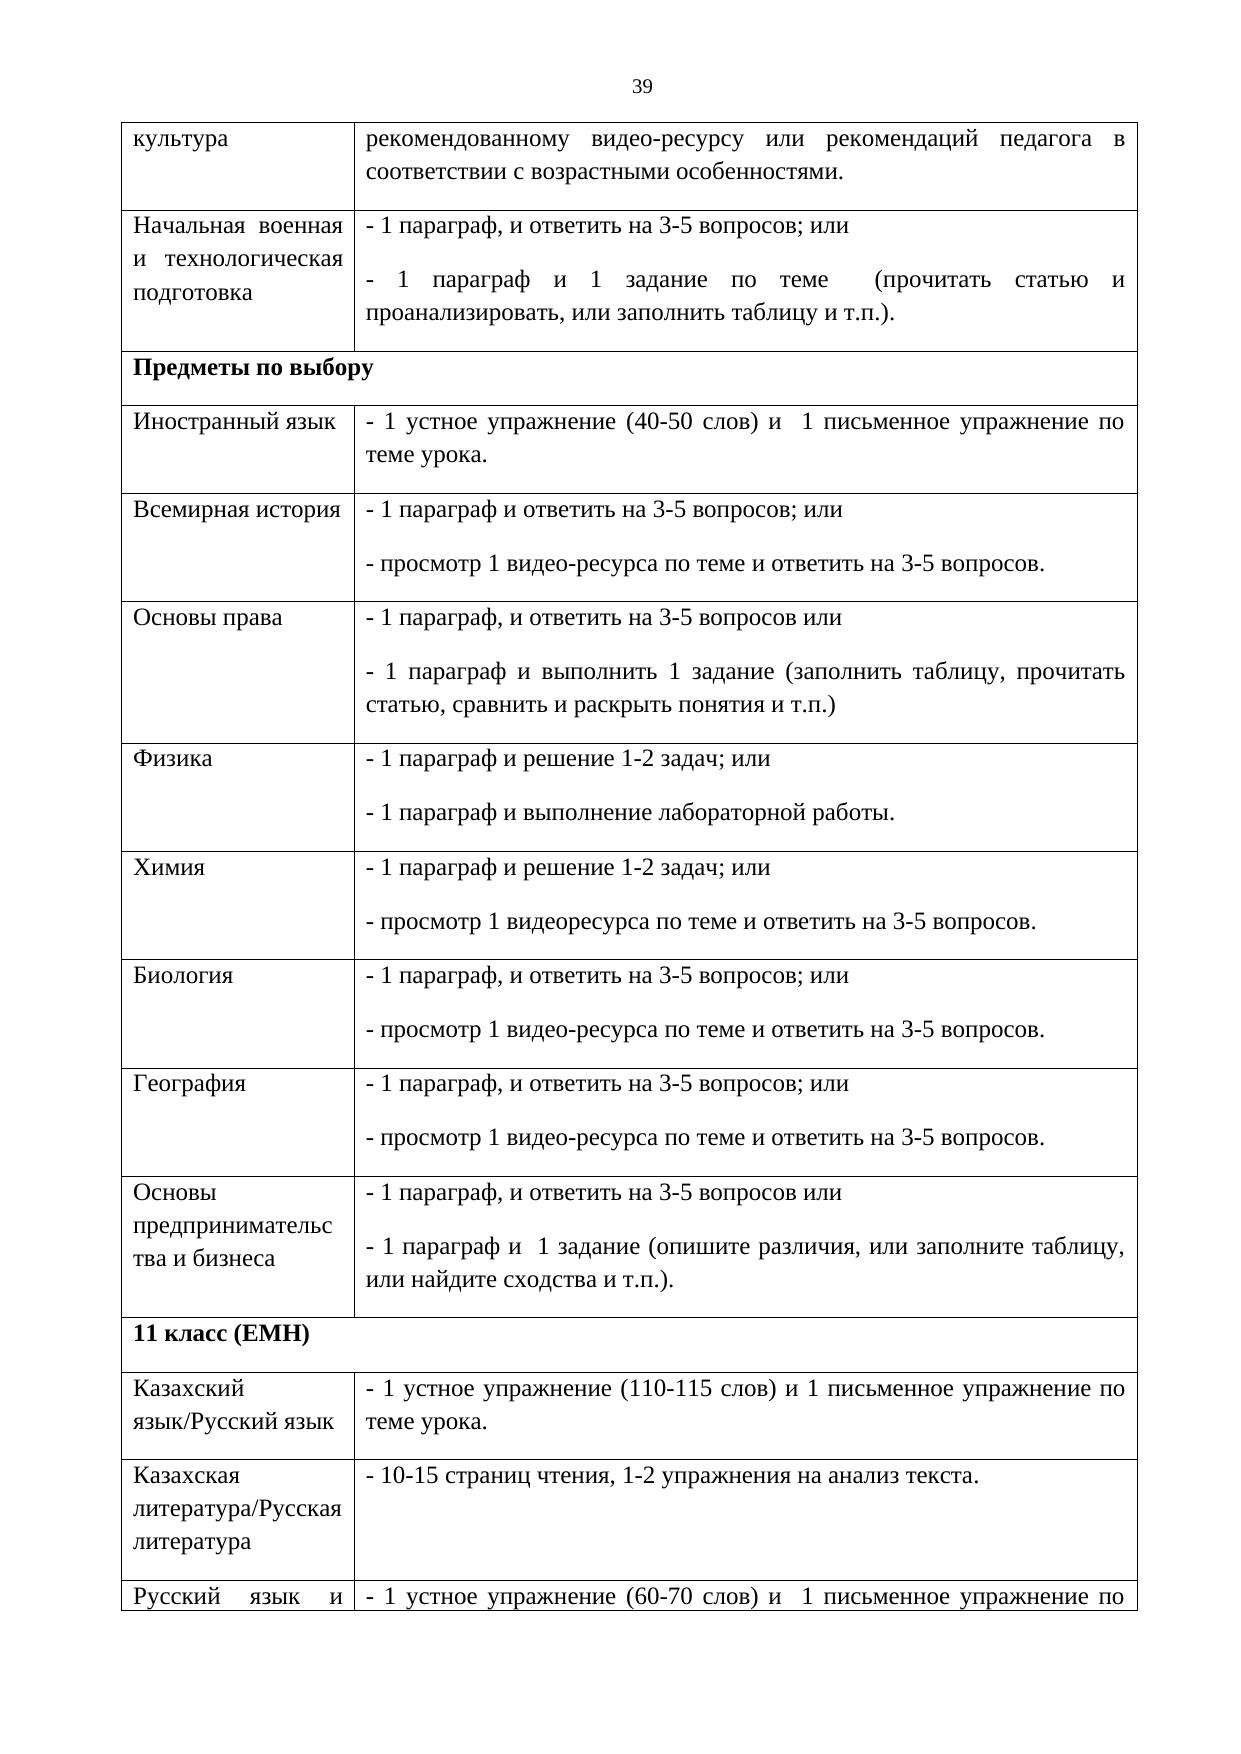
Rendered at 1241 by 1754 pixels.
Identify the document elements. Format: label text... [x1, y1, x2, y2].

table_cell Основы права [122, 602, 354, 742]
table_cell - 1 параграф и ответить на 3-5 вопросов; или - просмотр 1 видео-ресурса по теме и ответить на 3-5 вопросов. [355, 494, 1137, 601]
table_cell Биология [122, 960, 354, 1067]
table_cell Основы предпринимательства и бизнеса [122, 1177, 354, 1317]
table_cell - 1 устное упражнение (110-115 слов) и 1 письменное упражнение по теме урока. [355, 1373, 1137, 1459]
table_cell - 1 параграф и решение 1-2 задач; или - 1 параграф и выполнение лабораторной работы. [355, 744, 1137, 851]
table_cell - 1 параграф и решение 1-2 задач; или - просмотр 1 видеоресурса по теме и ответить на 3-5 вопросов. [355, 852, 1137, 959]
table_cell - 1 параграф, и ответить на 3-5 вопросов или - 1 параграф и выполнить 1 задание (заполнить таблицу, прочитать статью, сравнить и раскрыть понятия и т.п.) [355, 602, 1137, 742]
table_cell - 1 параграф, и ответить на 3-5 вопросов или - 1 параграф и 1 задание (опишите различия, или заполните таблицу, или найдите сходства и т.п.). [355, 1177, 1137, 1317]
table_cell География [122, 1069, 354, 1176]
table_cell Предметы по выбору [122, 352, 1137, 405]
table_cell Химия [122, 852, 354, 959]
table_cell Начальная военная и технологическая подготовка [122, 211, 354, 351]
table_cell Казахский язык/Русский язык [122, 1373, 354, 1459]
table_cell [122, 1581, 354, 1609]
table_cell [355, 1581, 1137, 1609]
table_cell Всемирная история [122, 494, 354, 601]
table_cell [355, 123, 1137, 209]
table_cell Казахская литература/Русская литература [122, 1460, 354, 1580]
table_cell - 1 устное упражнение (40-50 слов) и 1 письменное упражнение по теме урока. [355, 406, 1137, 493]
table_cell Иностранный язык [122, 406, 354, 493]
table_cell Физическая культура [122, 123, 354, 209]
table_cell - 1 параграф, и ответить на 3-5 вопросов; или - 1 параграф и 1 задание по теме (прочитать статью и проанализировать, или заполнить таблицу и т.п.). [355, 211, 1137, 351]
table_cell 11 класс (ЕМН) [122, 1318, 1137, 1372]
table_cell - 1 параграф, и ответить на 3-5 вопросов; или - просмотр 1 видео-ресурса по теме и ответить на 3-5 вопросов. [355, 960, 1137, 1067]
table_cell Физика [122, 744, 354, 851]
table_cell - 1 параграф, и ответить на 3-5 вопросов; или - просмотр 1 видео-ресурса по теме и ответить на 3-5 вопросов. [355, 1069, 1137, 1176]
table_cell - 10-15 страниц чтения, 1-2 упражнения на анализ текста. [355, 1460, 1137, 1580]
